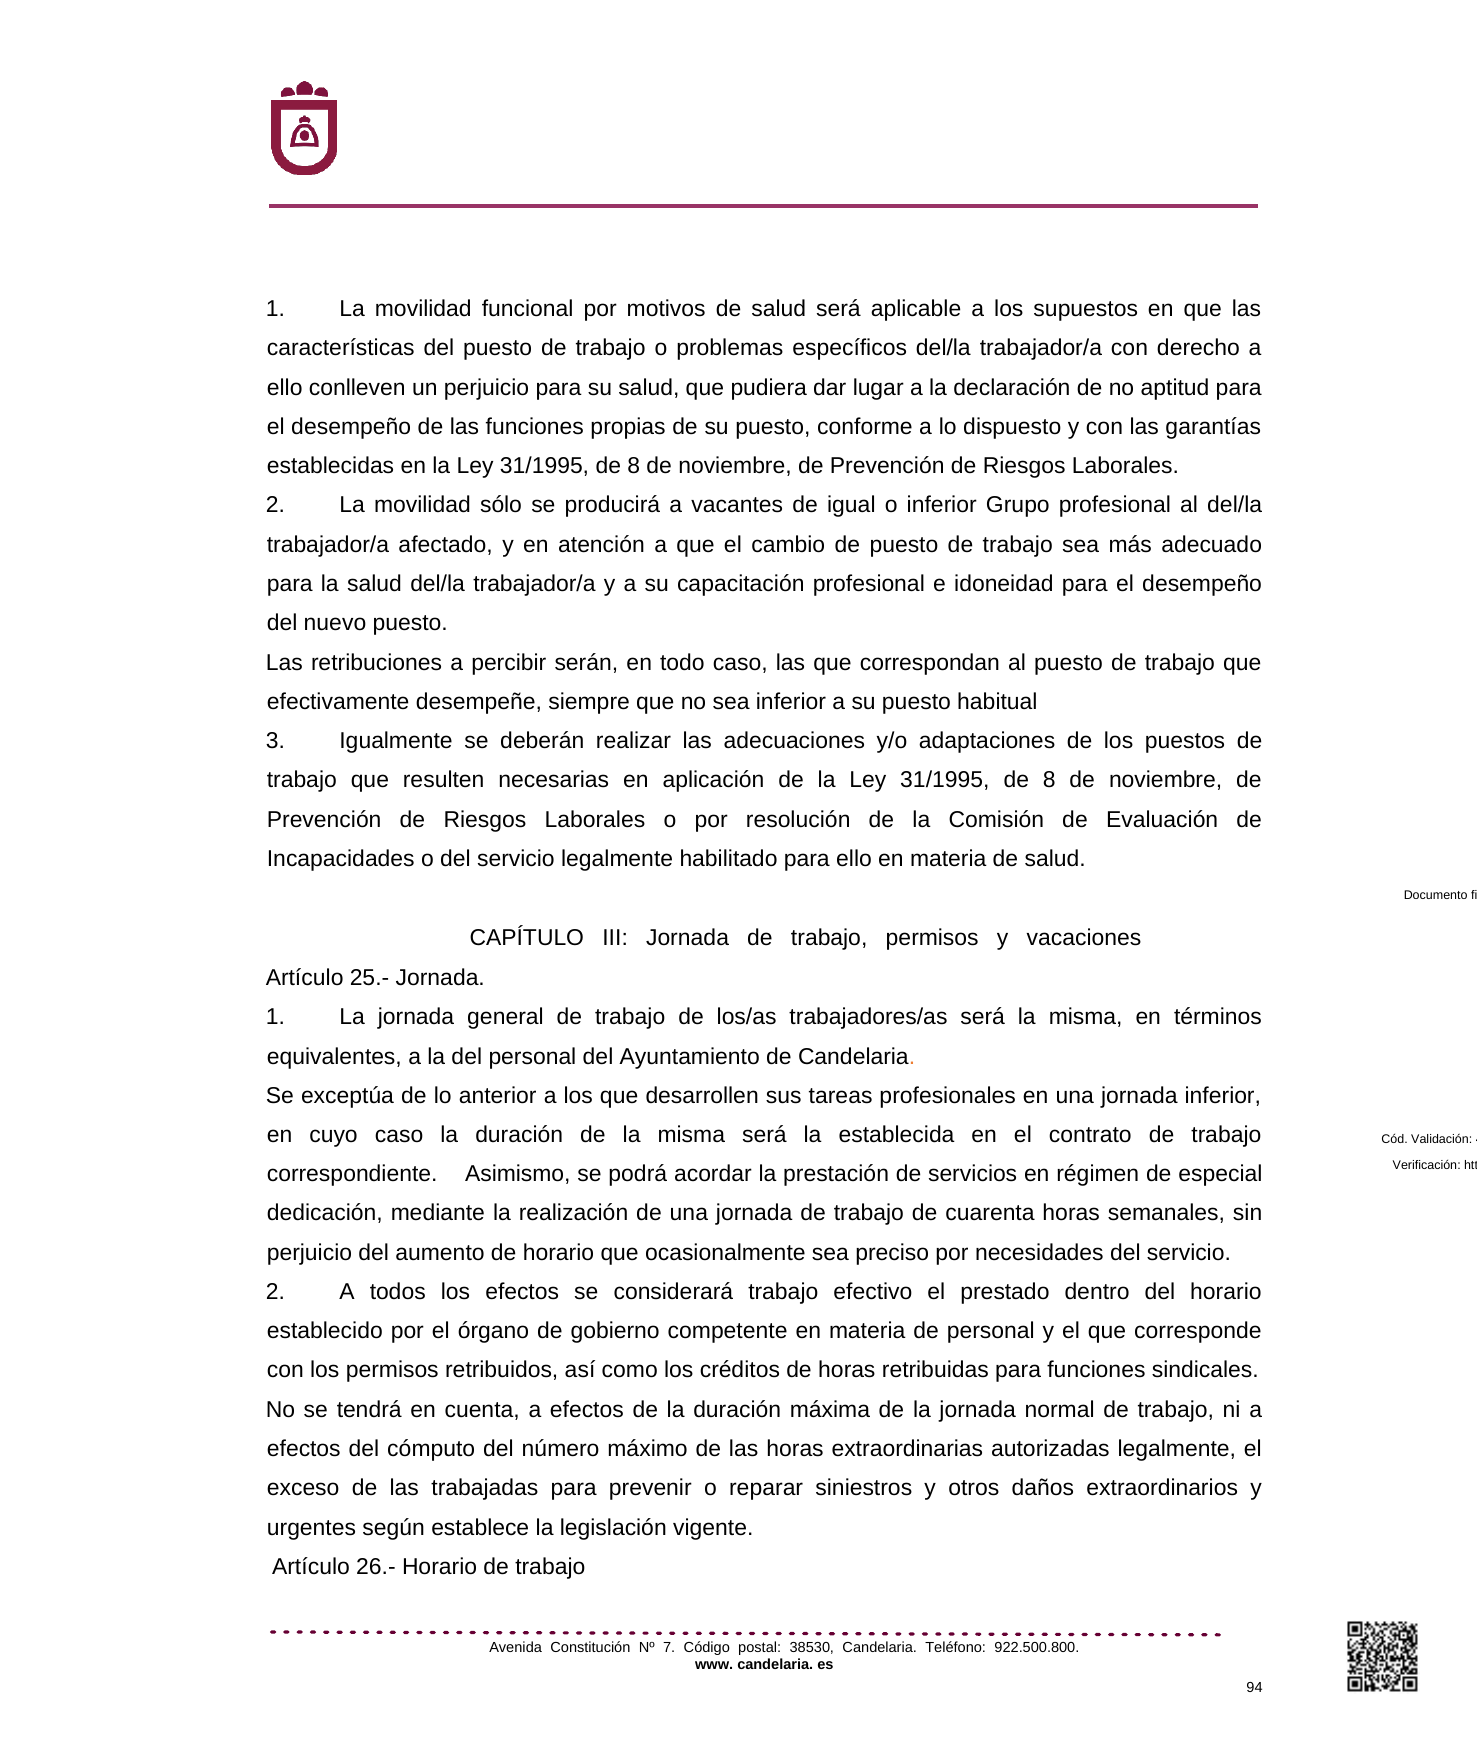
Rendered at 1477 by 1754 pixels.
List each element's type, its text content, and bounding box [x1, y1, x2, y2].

text Artículo 26.- Horario de trabajo [266, 1553, 1263, 1579]
text Las retribuciones a percibir serán, en todo caso, las que correspondan al puesto de trabajo que efectivamente desempeñe, siempre que no sea inferior a su puesto habitual [266, 648, 1263, 714]
picture [271, 81, 337, 175]
list La jornada general de trabajo de los/as trabajadores/as será la misma, en términos equivalentes, a la del personal del Ayuntamiento de Candelaria. [266, 1003, 1263, 1070]
list La movilidad sólo se producirá a vacantes de igual o inferior Grupo profesional al del/la trabajador/a afectado, y en atención a que el cambio de puesto de trabajo sea más adecuado para la salud del/la trabajador/a y a su capacitación profesional e idoneidad para el desempeño del nuevo puesto. [266, 491, 1263, 635]
picture [1346, 1620, 1420, 1694]
list A todos los efectos se considerará trabajo efectivo el prestado dentro del horario establecido por el órgano de gobierno competente en materia de personal y el que corresponde con los permisos retribuidos, así como los créditos de horas retribuidas para funciones sindicales. [266, 1278, 1263, 1383]
list Igualmente se deberán realizar las adecuaciones y/o adaptaciones de los puestos de trabajo que resulten necesarias en aplicación de la Ley 31/1995, de 8 de noviembre, de Prevención de Riesgos Laborales o por resolución de la Comisión de Evaluación de Incapacidades o del servicio legalmente habilitado para ello en materia de salud. [266, 727, 1263, 871]
text CAPÍTULO III: Jornada de trabajo, permisos y vacaciones Artículo 25.- Jornada. [266, 924, 1142, 991]
text Se exceptúa de lo anterior a los que desarrollen sus tareas profesionales en una jornada inferior, en cuyo caso la duración de la misma será la establecida en el contrato de trabajo correspondiente. Asimismo, se podrá acordar la prestación de servicios en régimen de especial dedicación, mediante la realización de una jornada de trabajo de cuarenta horas semanales, sin perjuicio del aumento de horario que ocasionalmente sea preciso por necesidades del servicio. [266, 1082, 1263, 1265]
text No se tendrá en cuenta, a efectos de la duración máxima de la jornada normal de trabajo, ni a efectos del cómputo del número máximo de las horas extraordinarias autorizadas legalmente, el exceso de las trabajadas para prevenir o reparar siniestros y otros daños extraordinarios y urgentes según establece la legislación vigente. [266, 1396, 1263, 1540]
list La movilidad funcional por motivos de salud será aplicable a los supuestos en que las características del puesto de trabajo o problemas específicos del/la trabajador/a con derecho a ello conlleven un perjuicio para su salud, que pudiera dar lugar a la declaración de no aptitud para el desempeño de las funciones propias de su puesto, conforme a lo dispuesto y con las garantías establecidas en la Ley 31/1995, de 8 de noviembre, de Prevención de Riesgos Laborales. [266, 295, 1263, 478]
